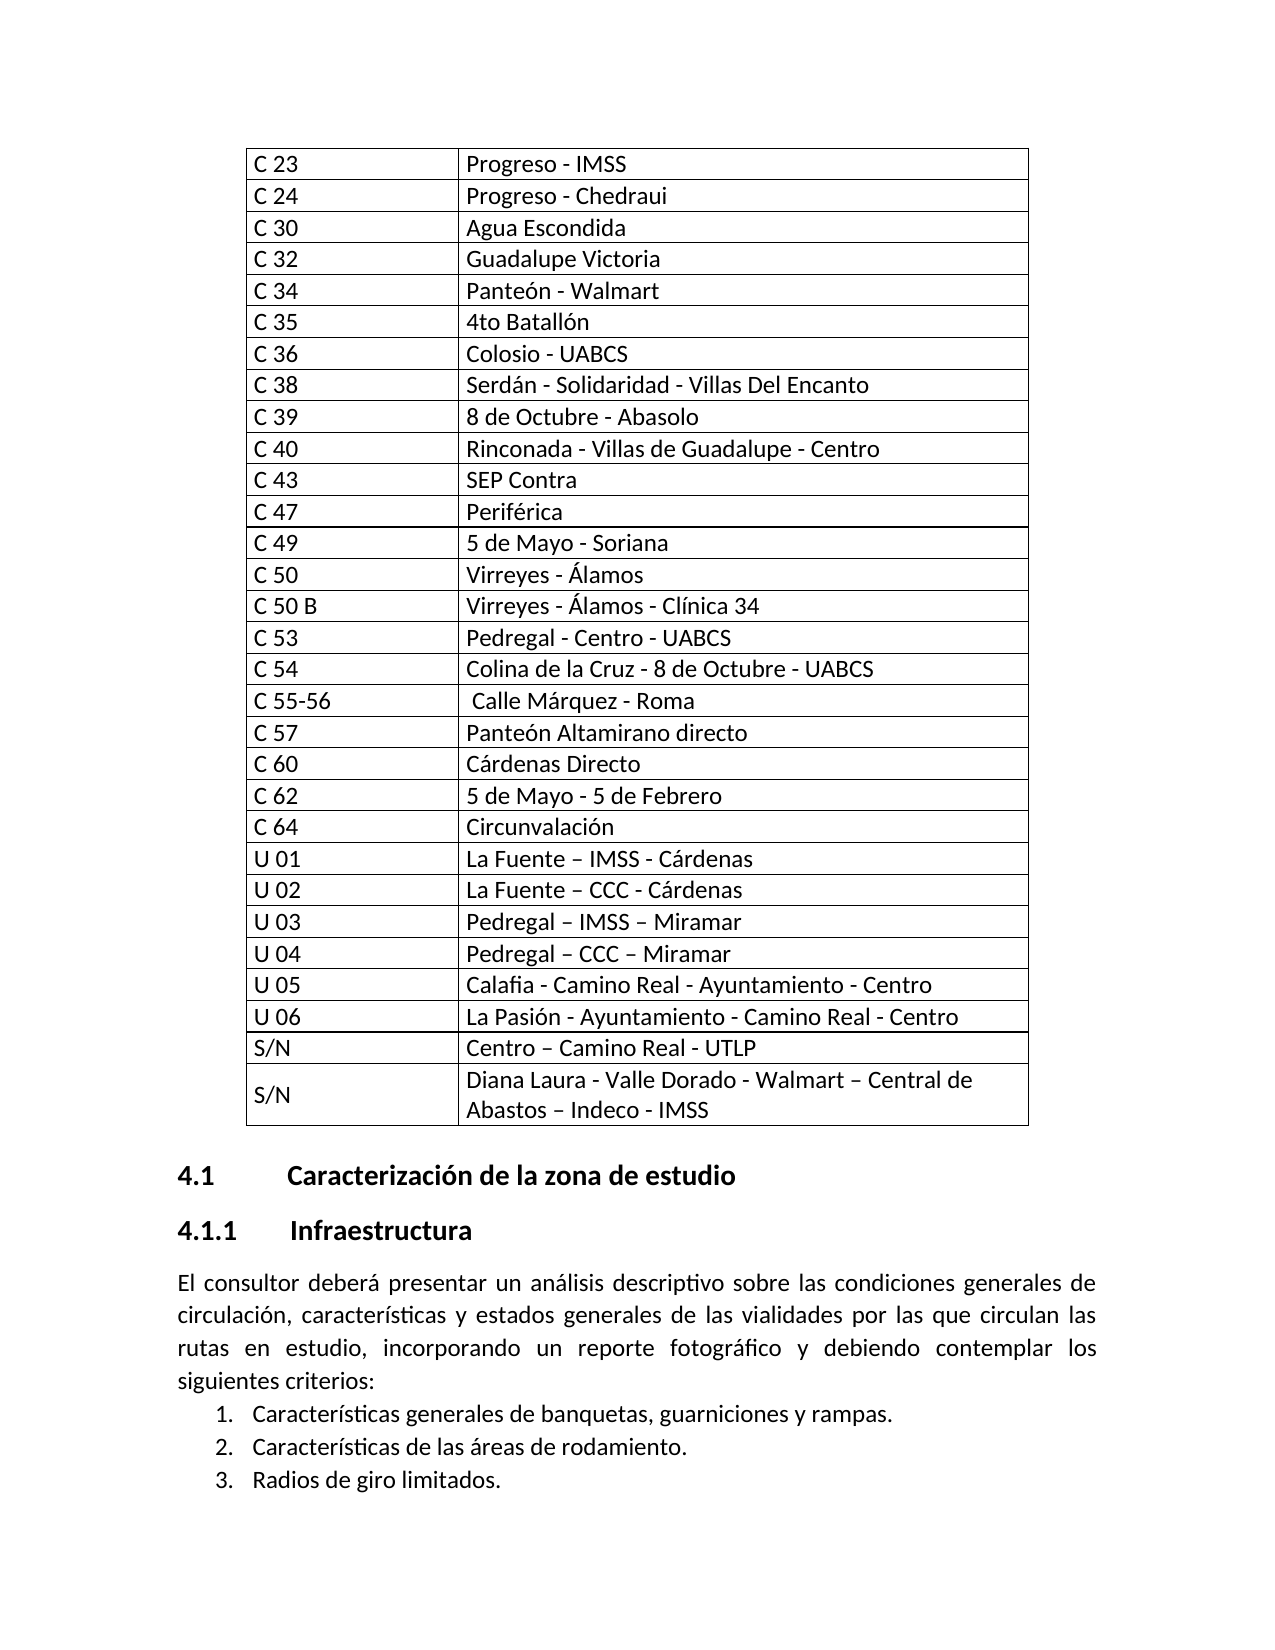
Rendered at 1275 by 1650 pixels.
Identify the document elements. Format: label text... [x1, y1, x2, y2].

table_cell C 64 [247, 811, 458, 842]
table_cell 5 de Mayo - 5 de Febrero [459, 780, 1028, 810]
table_cell Panteón - Walmart [459, 275, 1028, 305]
table_cell C 47 [247, 496, 458, 526]
table_cell C 55-56 [247, 685, 458, 716]
table_cell C 36 [247, 338, 458, 368]
table_cell Diana Laura - Valle Dorado - Walmart – Central de Abastos – Indeco - IMSS [459, 1064, 1028, 1125]
table_cell C 23 [247, 149, 458, 179]
table_cell Centro – Camino Real - UTLP [459, 1033, 1028, 1063]
table_cell 4to Batallón [459, 306, 1028, 337]
table_cell Cárdenas Directo [459, 748, 1028, 779]
table_cell Circunvalación [459, 811, 1028, 842]
table_cell C 39 [247, 401, 458, 432]
table_cell S/N [247, 1064, 458, 1125]
table_cell Virreyes - Álamos - Clínica 34 [459, 591, 1028, 621]
table_cell C 43 [247, 464, 458, 495]
table_cell Colosio - UABCS [459, 338, 1028, 368]
table_cell U 01 [247, 843, 458, 873]
table_cell U 04 [247, 938, 458, 968]
table_cell S/N [247, 1033, 458, 1063]
table_cell C 62 [247, 780, 458, 810]
table_cell C 30 [247, 212, 458, 242]
table_cell C 54 [247, 654, 458, 684]
table_cell 8 de Octubre - Abasolo [459, 401, 1028, 432]
table_cell U 05 [247, 969, 458, 1000]
list Radios de giro limitados. [215, 1464, 1098, 1495]
table_cell C 32 [247, 243, 458, 274]
table_cell Panteón Altamirano directo [459, 717, 1028, 747]
table_cell La Fuente – CCC - Cárdenas [459, 875, 1028, 905]
table_cell Pedregal – IMSS – Miramar [459, 906, 1028, 937]
subtitle 4.1 Caracterización de la zona de estudio [177, 1157, 1098, 1192]
table_cell C 50 B [247, 591, 458, 621]
table_cell SEP Contra [459, 464, 1028, 495]
table_cell C 50 [247, 559, 458, 589]
table_cell C 40 [247, 433, 458, 463]
table_cell C 34 [247, 275, 458, 305]
table_cell Calle Márquez - Roma [459, 685, 1028, 716]
table_cell 5 de Mayo - Soriana [459, 528, 1028, 558]
table_cell Rinconada - Villas de Guadalupe - Centro [459, 433, 1028, 463]
table_cell Colina de la Cruz - 8 de Octubre - UABCS [459, 654, 1028, 684]
table_cell Pedregal – CCC – Miramar [459, 938, 1028, 968]
table_cell Periférica [459, 496, 1028, 526]
text El consultor deberá presentar un análisis descriptivo sobre las condiciones generales de circulación, características y estados generales de las vialidades por las que circulan las rutas en estudio, incorporando un reporte fotográfico y debiendo contemplar los siguientes criterios: [177, 1267, 1098, 1396]
table_cell C 24 [247, 180, 458, 211]
table_cell U 02 [247, 875, 458, 905]
table_cell Progreso - Chedraui [459, 180, 1028, 211]
table_cell Pedregal - Centro - UABCS [459, 622, 1028, 653]
table_cell C 38 [247, 370, 458, 400]
list Características de las áreas de rodamiento. [215, 1431, 1098, 1462]
table_cell Calafia - Camino Real - Ayuntamiento - Centro [459, 969, 1028, 1000]
table_cell Agua Escondida [459, 212, 1028, 242]
subtitle 4.1.1 Infraestructura [177, 1212, 1098, 1247]
list Características generales de banquetas, guarniciones y rampas. [215, 1398, 1098, 1429]
table_cell C 57 [247, 717, 458, 747]
table_cell La Fuente – IMSS - Cárdenas [459, 843, 1028, 873]
table_cell Guadalupe Victoria [459, 243, 1028, 274]
table_cell Serdán - Solidaridad - Villas Del Encanto [459, 370, 1028, 400]
table_cell C 60 [247, 748, 458, 779]
table_cell C 49 [247, 528, 458, 558]
table_cell La Pasión - Ayuntamiento - Camino Real - Centro [459, 1001, 1028, 1031]
table_cell C 53 [247, 622, 458, 653]
table_cell U 03 [247, 906, 458, 937]
table_cell C 35 [247, 306, 458, 337]
table_cell Virreyes - Álamos [459, 559, 1028, 589]
table_cell U 06 [247, 1001, 458, 1031]
table_cell Progreso - IMSS [459, 149, 1028, 179]
